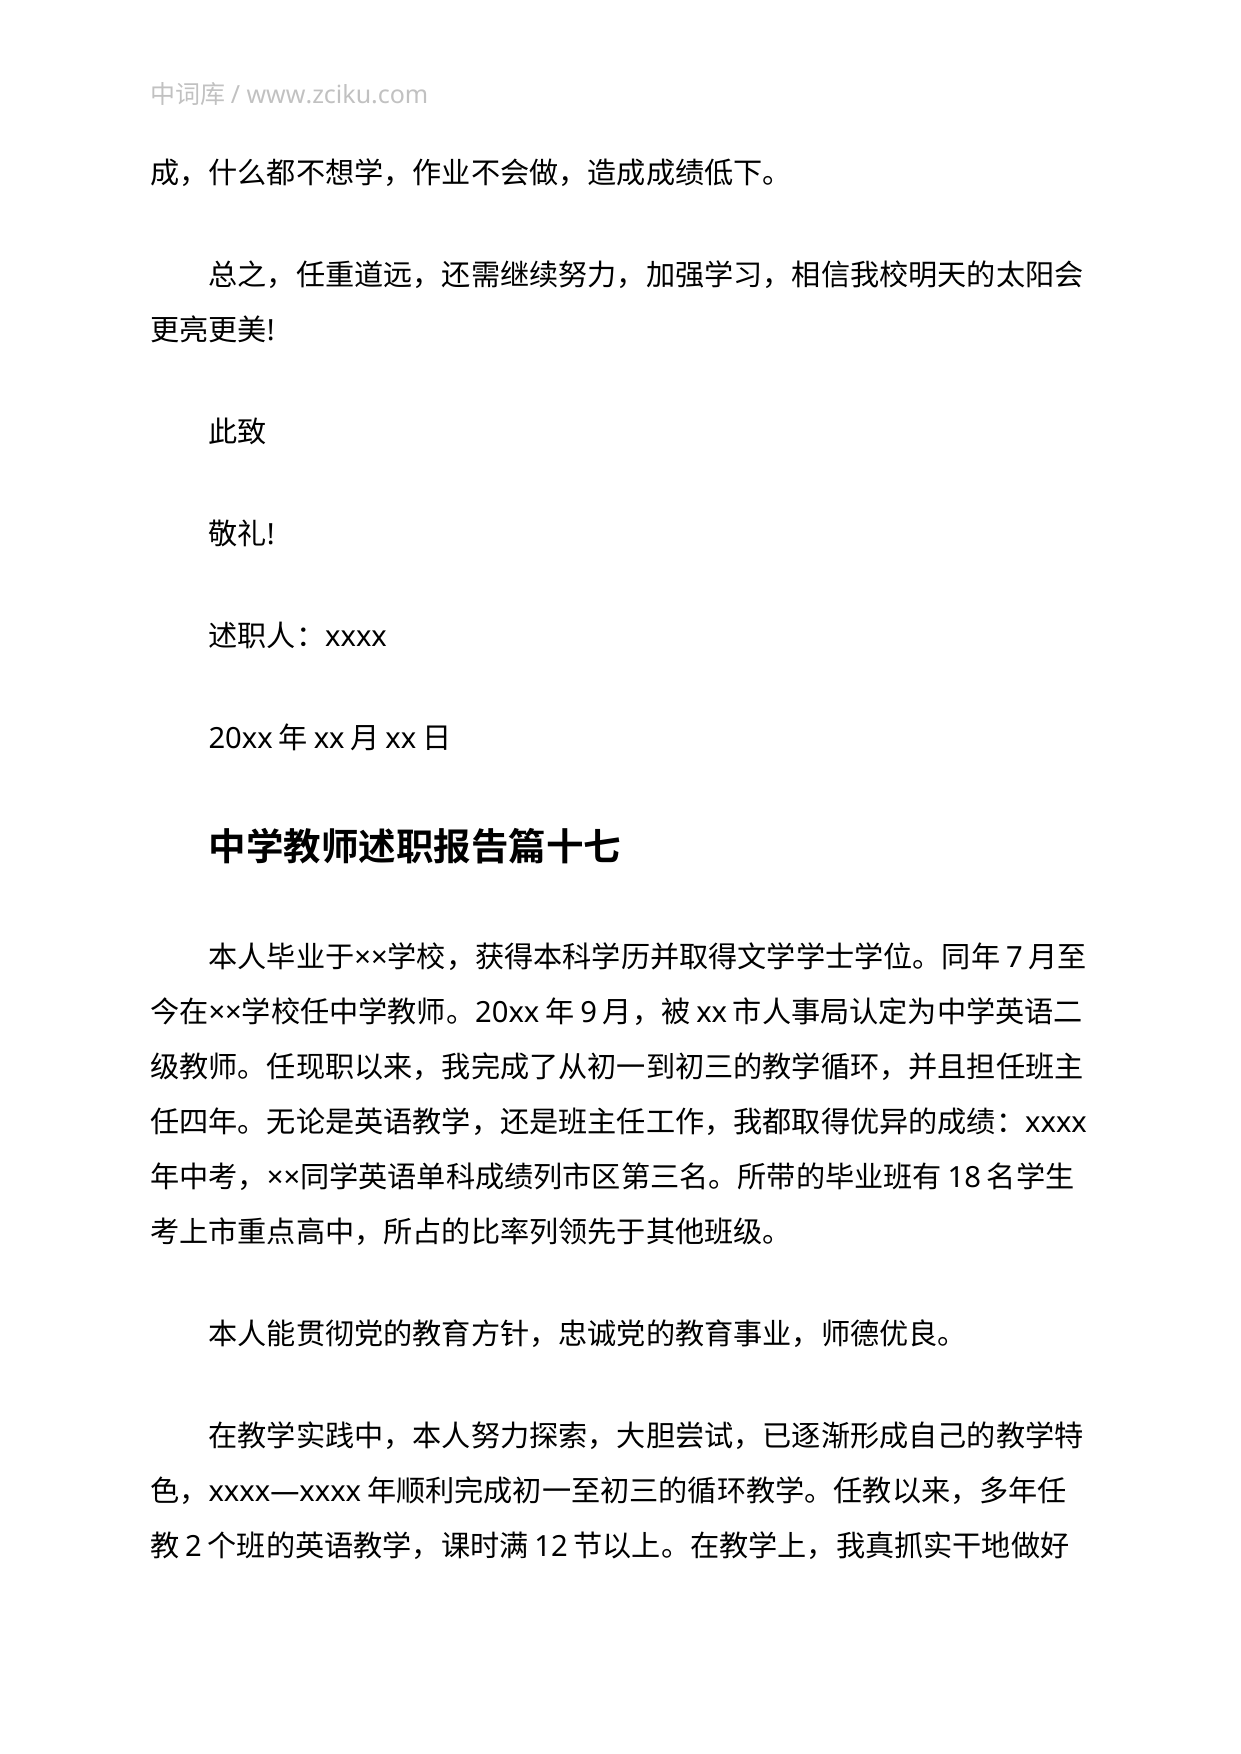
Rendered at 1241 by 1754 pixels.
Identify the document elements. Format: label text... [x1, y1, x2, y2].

text 敬礼! [150, 510, 1090, 553]
text 此致 [150, 409, 1090, 451]
text 本人能贯彻党的教育方针，忠诚党的教育事业，师德优良。 [150, 1310, 1090, 1353]
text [150, 150, 1090, 192]
text 20xx年xx月xx日 [150, 714, 1090, 757]
text 述职人：xxxx [150, 612, 1090, 655]
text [150, 1412, 1090, 1564]
text 本人毕业于××学校，获得本科学历并取得文学学士学位。同年7月至今在××学校任中学教师。20xx年9月，被xx市人事局认定为中学英语二级教师。任现职以来，我完成了从初一到初三的教学循环，并且担任班主任四年。无论是英语教学，还是班主任工作，我都取得优异的成绩：xxxx年中考，××同学英语单科成绩列市区第三名。所带的毕业班有18名学生考上市重点高中，所占的比率列领先于其他班级。 [150, 934, 1090, 1251]
text 总之，任重道远，还需继续努力，加强学习，相信我校明天的太阳会更亮更美! [150, 252, 1090, 349]
text 中学教师述职报告篇十七 [150, 816, 1090, 871]
